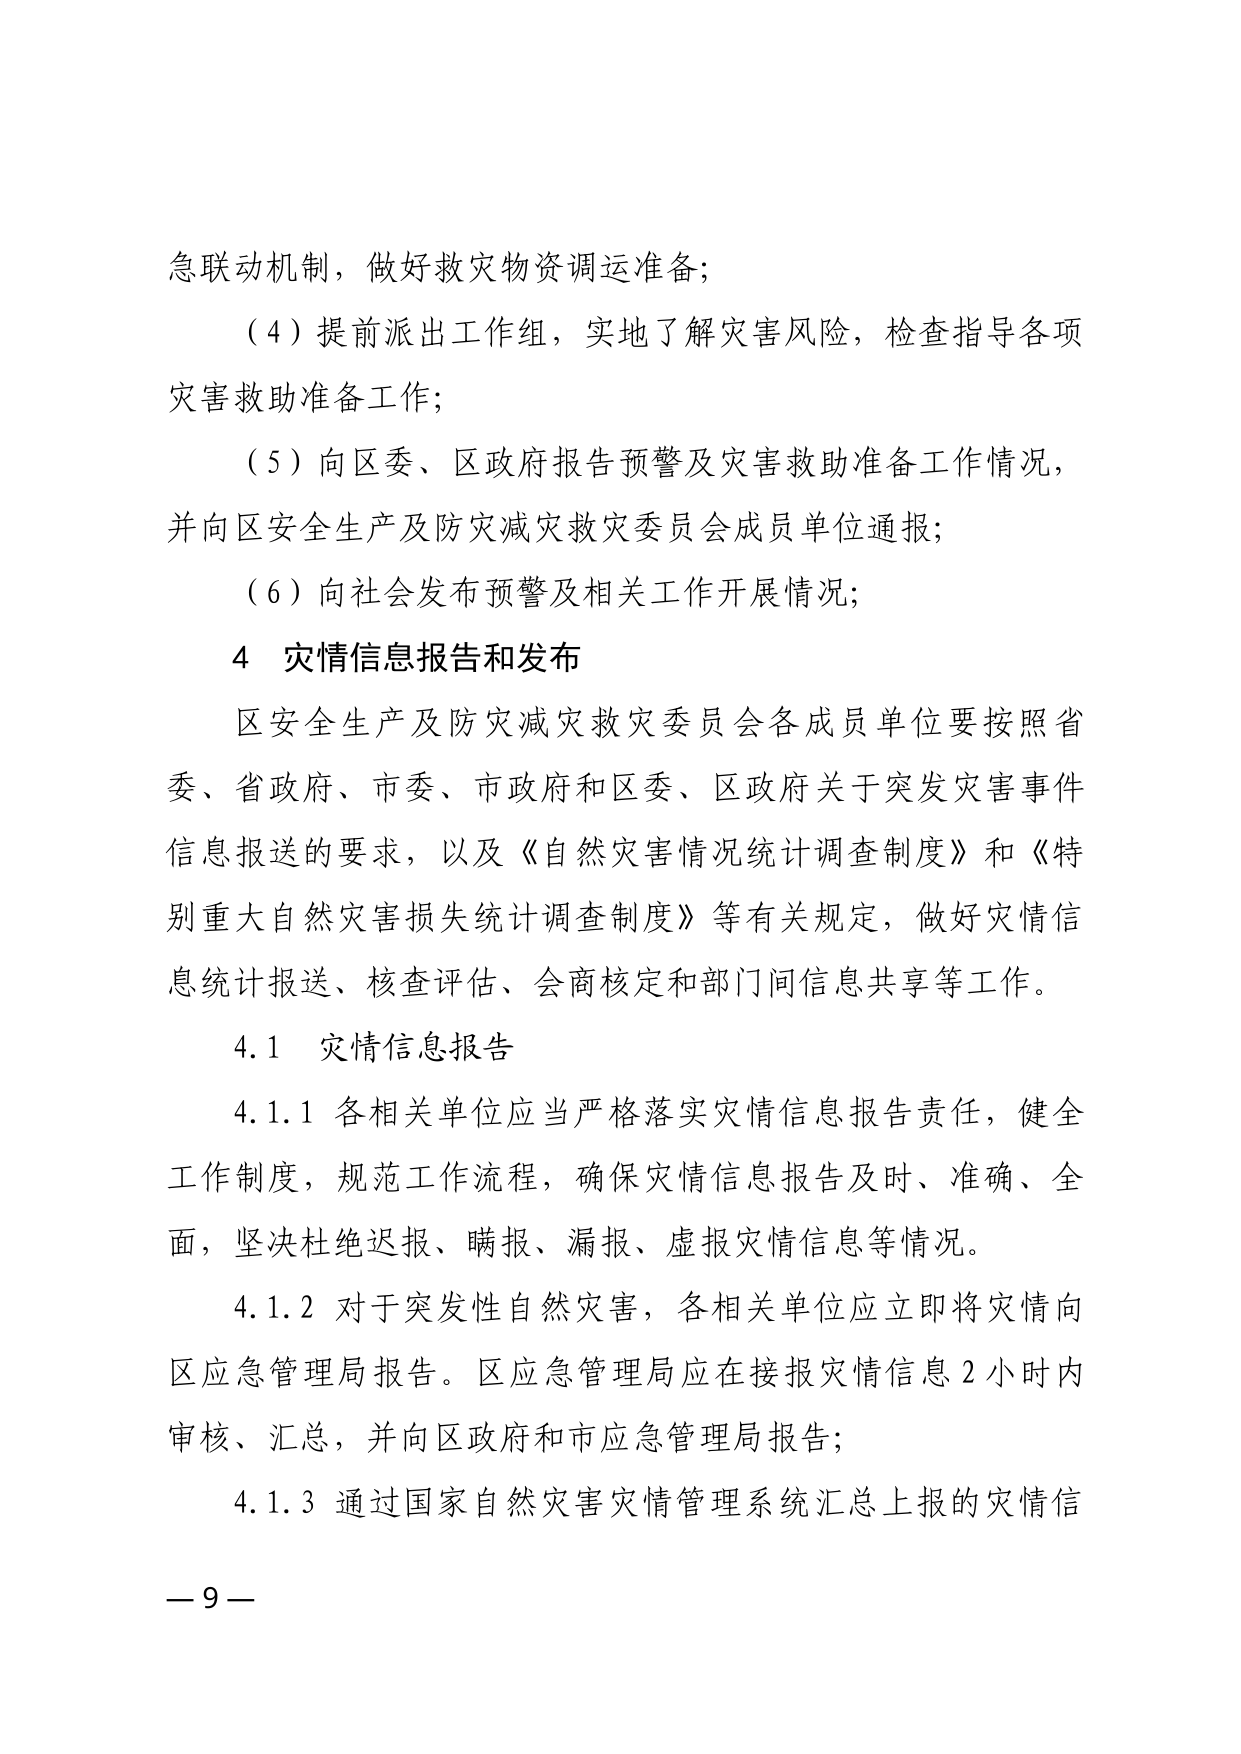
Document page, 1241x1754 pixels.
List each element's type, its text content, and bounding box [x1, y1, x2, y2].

text （4）提前派出工作组，实地了解灾害风险，检查指导各项灾害救助准备工作； [165, 298, 1087, 428]
text 4.1 灾情信息报告 [165, 1013, 1087, 1078]
text 4 灾情信息报告和发布 [165, 623, 1087, 688]
text （5）向区委、区政府报告预警及灾害救助准备工作情况，并向区安全生产及防灾减灾救灾委员会成员单位通报； [165, 428, 1087, 558]
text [165, 233, 1087, 298]
text 4.1.2 对于突发性自然灾害，各相关单位应立即将灾情向区应急管理局报告。区应急管理局应在接报灾情信息2小时内审核、汇总，并向区政府和市应急管理局报告； [165, 1273, 1087, 1468]
text 区安全生产及防灾减灾救灾委员会各成员单位要按照省委、省政府、市委、市政府和区委、区政府关于突发灾害事件信息报送的要求，以及《自然灾害情况统计调查制度》和《特别重大自然灾害损失统计调查制度》等有关规定，做好灾情信息统计报送、核查评估、会商核定和部门间信息共享等工作。 [165, 688, 1087, 1013]
text （6）向社会发布预警及相关工作开展情况； [165, 558, 1087, 623]
text 4.1.1 各相关单位应当严格落实灾情信息报告责任，健全工作制度，规范工作流程，确保灾情信息报告及时、准确、全面，坚决杜绝迟报、瞒报、漏报、虚报灾情信息等情况。 [165, 1078, 1087, 1273]
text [165, 1468, 1087, 1533]
